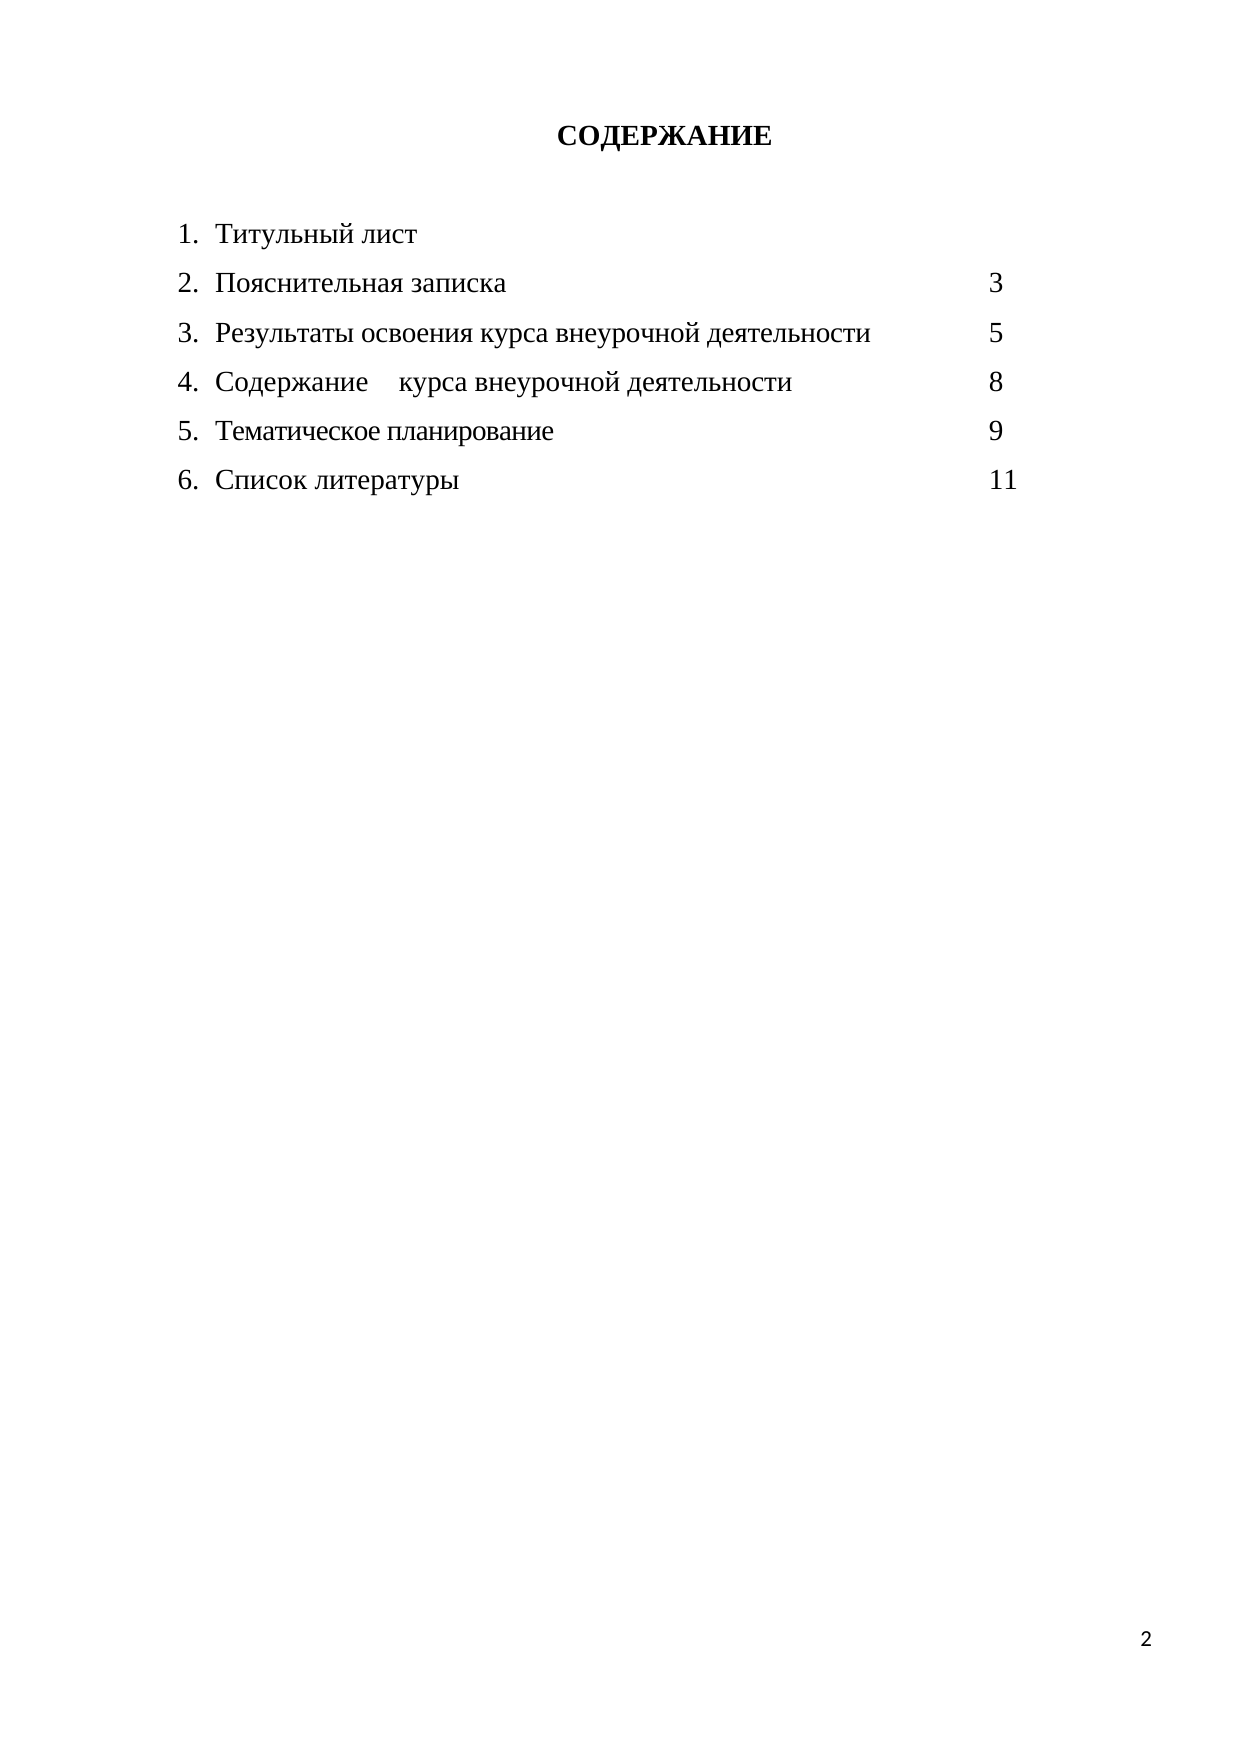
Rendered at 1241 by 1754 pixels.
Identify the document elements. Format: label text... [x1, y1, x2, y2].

text СОДЕРЖАНИЕ [177, 118, 1152, 152]
list Пояснительная записка 3 [177, 266, 1152, 299]
list Титульный лист [177, 216, 1152, 250]
list Содержание курса внеурочной деятельности 8 [177, 364, 1152, 397]
list Результаты освоения курса внеурочной деятельности 5 [177, 315, 1152, 348]
list Тематическое планирование 9 [177, 413, 1152, 447]
list Список литературы 11 [177, 462, 1152, 496]
